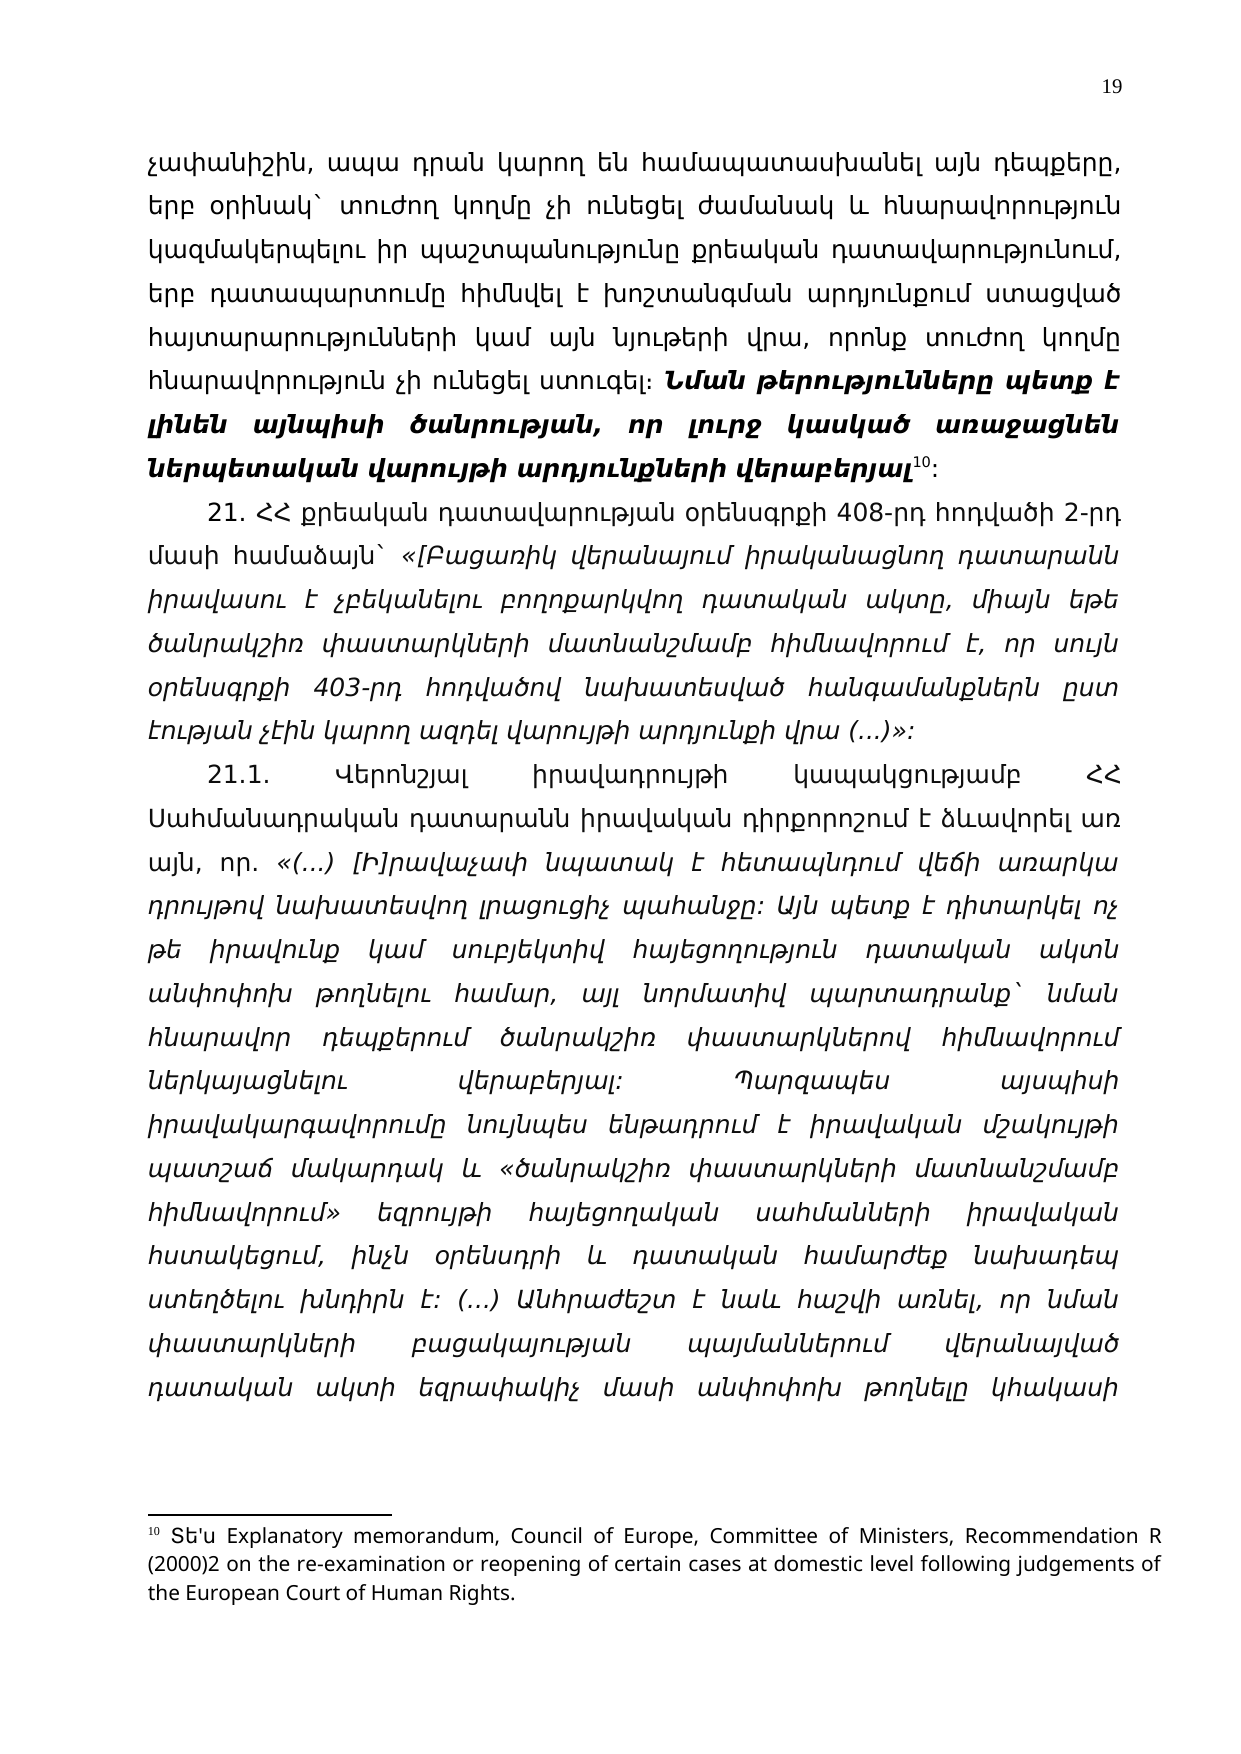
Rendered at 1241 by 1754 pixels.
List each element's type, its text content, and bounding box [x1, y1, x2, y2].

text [148, 760, 1122, 1402]
text 21. ՀՀ քրեական դատավարության օրենսգրքի 408-րդ հոդվածի 2-րդ մասի համաձայն` «[Բացառիկ վերանայում իրականացնող դատարանն իրավասու է չբեկանելու բողոքարկվող դատական ակտը, միայն եթե ծանրակշիռ փաստարկների մատնանշմամբ հիմնավորում է, որ սույն օրենսգրքի 403-րդ հոդվածով նախատեսված հանգամանքներն ըստ էության չէին կարող ազդել վարույթի արդյունքի վրա (...)»: [148, 498, 1122, 746]
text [148, 148, 1122, 483]
